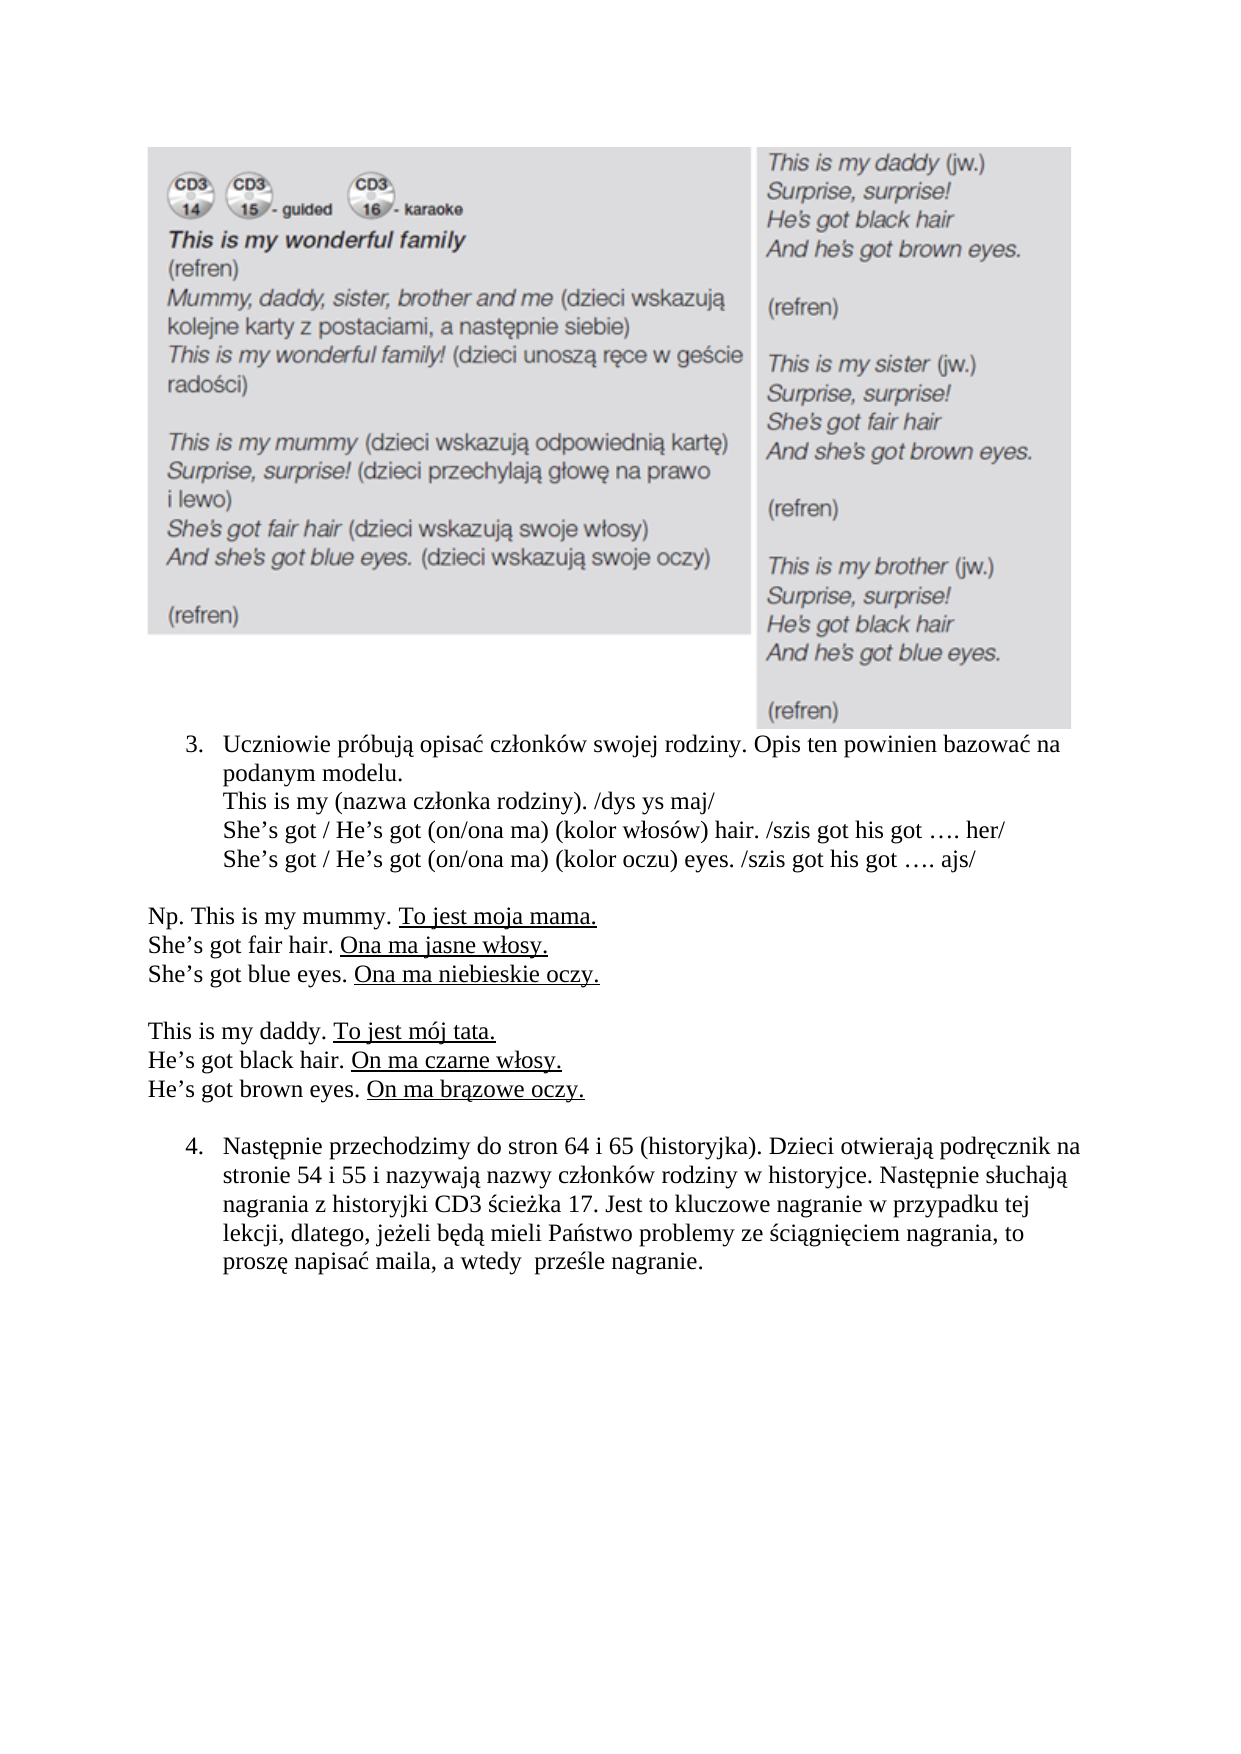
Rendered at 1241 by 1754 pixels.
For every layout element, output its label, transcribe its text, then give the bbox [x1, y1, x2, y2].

text Np. This is my mummy. To jest moja mama. [148, 901, 1093, 930]
list Uczniowie próbują opisać członków swojej rodziny. Opis ten powinien bazować na podanym modelu. [185, 729, 1093, 786]
picture [147, 147, 1072, 729]
text He’s got black hair. On ma czarne włosy. [148, 1045, 1093, 1074]
text She’s got blue eyes. Ona ma niebieskie oczy. [148, 959, 1093, 988]
text This is my daddy. To jest mój tata. [148, 1016, 1093, 1045]
text She’s got fair hair. Ona ma jasne włosy. [148, 930, 1093, 959]
list She’s got / He’s got (on/ona ma) (kolor oczu) eyes. /szis got his got …. ajs/ [223, 844, 1093, 873]
list This is my (nazwa członka rodziny). /dys ys maj/ [223, 786, 1093, 815]
text He’s got brown eyes. On ma brązowe oczy. [148, 1074, 1093, 1103]
list Następnie przechodzimy do stron 64 i 65 (historyjka). Dzieci otwierają podręcznik na stronie 54 i 55 i nazywają nazwy członków rodziny w historyjce. Następnie słuchają nagrania z historyjki CD3 ścieżka 17. Jest to kluczowe nagranie w przypadku tej lekcji, dlatego, jeżeli będą mieli Państwo problemy ze ściągnięciem nagrania, to proszę napisać maila, a wtedy prześle nagranie. [185, 1131, 1093, 1275]
list She’s got / He’s got (on/ona ma) (kolor włosów) hair. /szis got his got …. her/ [223, 815, 1093, 844]
